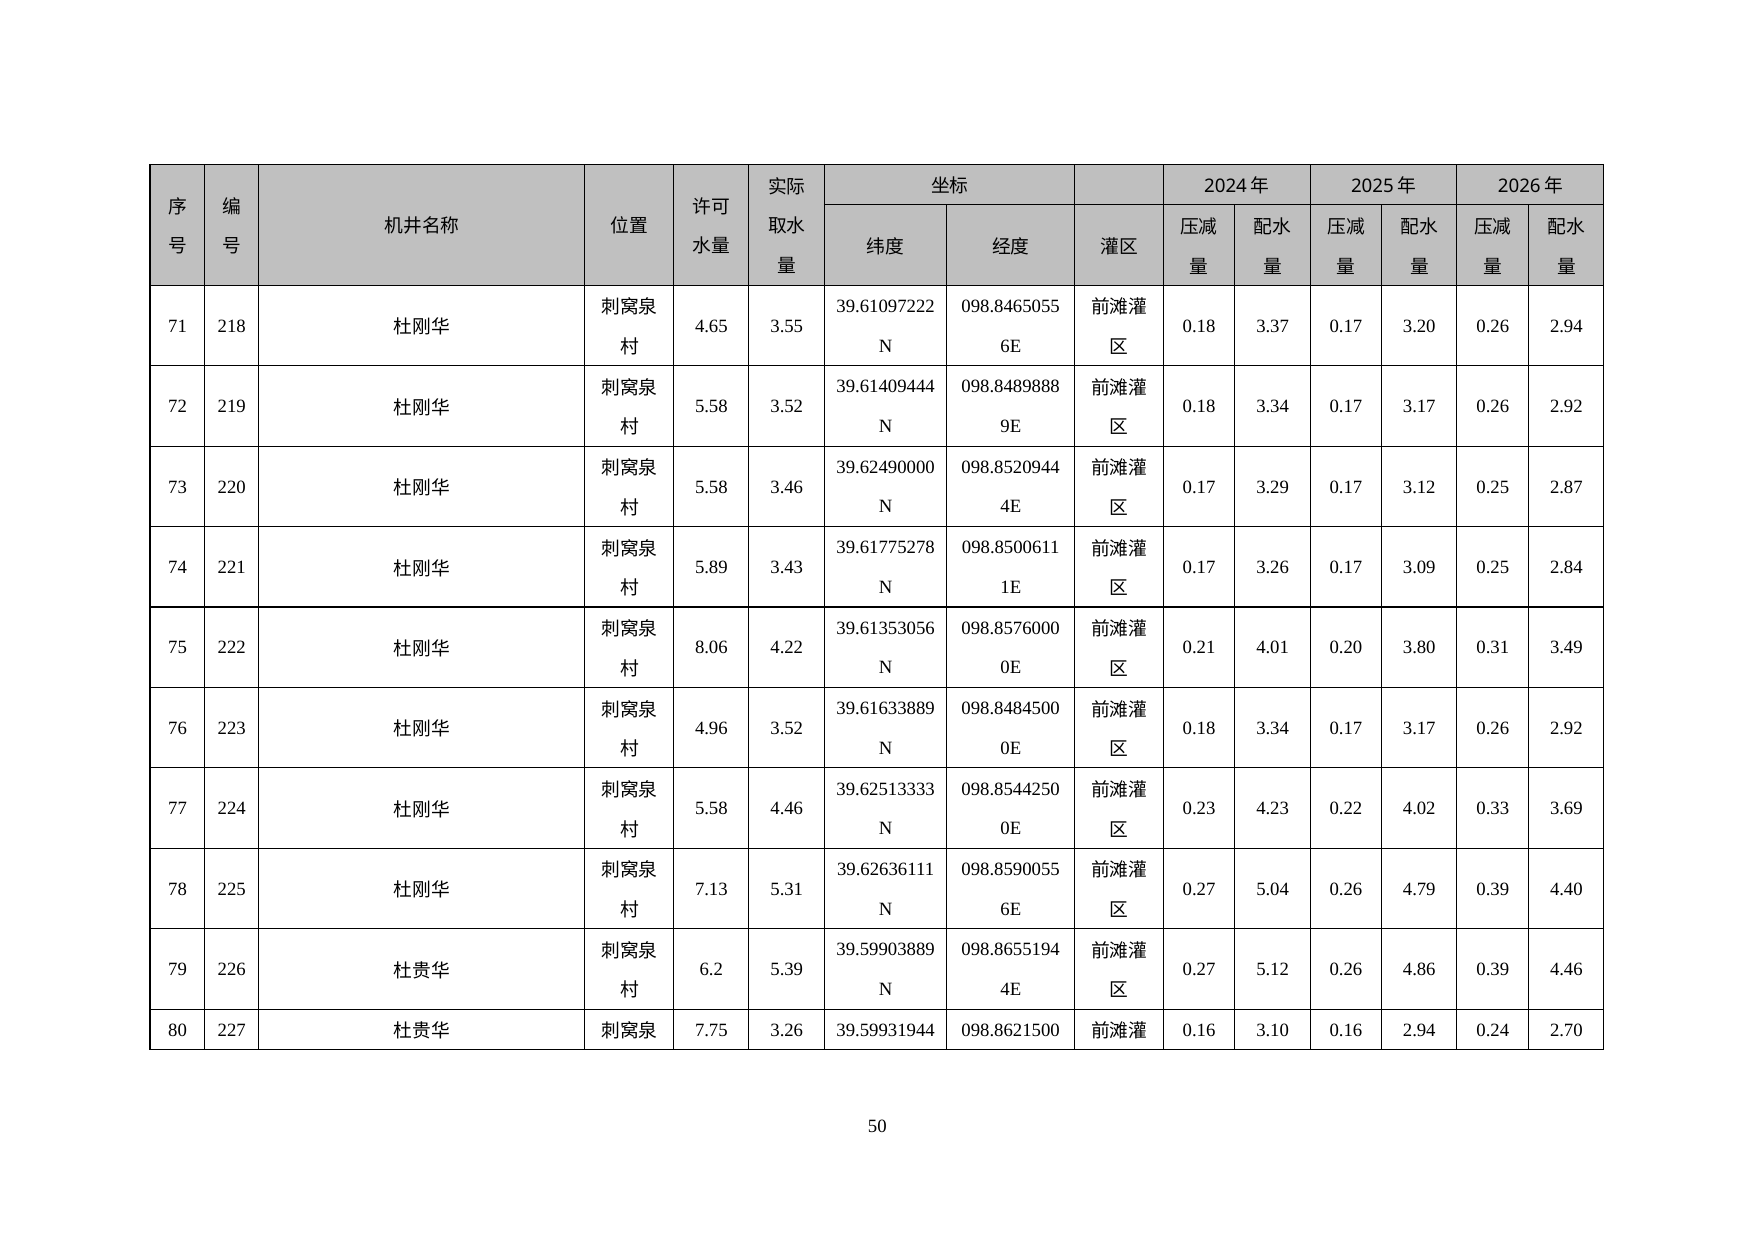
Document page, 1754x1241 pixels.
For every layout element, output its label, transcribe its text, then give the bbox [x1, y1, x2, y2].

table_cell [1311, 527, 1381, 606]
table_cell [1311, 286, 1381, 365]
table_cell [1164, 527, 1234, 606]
table_cell 配水量 [1529, 205, 1603, 285]
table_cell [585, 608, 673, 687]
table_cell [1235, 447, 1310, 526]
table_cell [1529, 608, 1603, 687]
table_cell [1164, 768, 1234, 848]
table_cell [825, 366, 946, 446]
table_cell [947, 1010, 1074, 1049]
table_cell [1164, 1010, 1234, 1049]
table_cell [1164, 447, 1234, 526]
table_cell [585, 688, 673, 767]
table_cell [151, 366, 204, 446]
table_cell 配水量 [1382, 205, 1456, 285]
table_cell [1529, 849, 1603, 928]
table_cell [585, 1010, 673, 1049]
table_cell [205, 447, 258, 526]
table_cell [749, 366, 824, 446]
table_header 坐标 [825, 165, 1074, 204]
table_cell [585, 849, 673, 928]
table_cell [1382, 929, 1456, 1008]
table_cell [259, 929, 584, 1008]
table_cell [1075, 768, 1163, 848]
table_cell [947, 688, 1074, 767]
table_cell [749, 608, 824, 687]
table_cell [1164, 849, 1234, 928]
table_header 2026年 [1457, 165, 1603, 204]
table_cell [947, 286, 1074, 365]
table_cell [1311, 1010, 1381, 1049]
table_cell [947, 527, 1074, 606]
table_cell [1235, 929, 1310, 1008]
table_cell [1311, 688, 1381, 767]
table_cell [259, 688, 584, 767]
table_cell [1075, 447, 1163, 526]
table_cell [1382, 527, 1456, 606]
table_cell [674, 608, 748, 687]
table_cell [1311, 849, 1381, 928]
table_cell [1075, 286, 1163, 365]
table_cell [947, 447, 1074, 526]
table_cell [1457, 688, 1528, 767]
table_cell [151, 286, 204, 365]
table_cell 压减量 [1457, 205, 1528, 285]
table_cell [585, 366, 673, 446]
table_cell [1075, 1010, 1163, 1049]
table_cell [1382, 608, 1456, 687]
table_cell 纬度 [825, 205, 946, 285]
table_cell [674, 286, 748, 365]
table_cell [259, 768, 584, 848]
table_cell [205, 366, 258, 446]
table_header 编号 [205, 165, 258, 285]
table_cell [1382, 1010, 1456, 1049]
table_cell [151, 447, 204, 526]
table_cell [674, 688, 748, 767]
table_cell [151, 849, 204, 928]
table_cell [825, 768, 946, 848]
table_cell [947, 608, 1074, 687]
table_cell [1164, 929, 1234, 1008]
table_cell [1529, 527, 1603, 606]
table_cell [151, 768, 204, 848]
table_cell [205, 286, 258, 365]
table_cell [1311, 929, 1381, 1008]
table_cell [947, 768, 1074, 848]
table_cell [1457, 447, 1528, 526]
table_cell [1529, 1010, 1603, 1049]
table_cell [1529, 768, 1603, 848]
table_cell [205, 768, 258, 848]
table_header 2025年 [1311, 165, 1456, 204]
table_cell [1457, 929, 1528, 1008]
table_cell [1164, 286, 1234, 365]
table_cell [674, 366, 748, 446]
table_cell 配水量 [1235, 205, 1310, 285]
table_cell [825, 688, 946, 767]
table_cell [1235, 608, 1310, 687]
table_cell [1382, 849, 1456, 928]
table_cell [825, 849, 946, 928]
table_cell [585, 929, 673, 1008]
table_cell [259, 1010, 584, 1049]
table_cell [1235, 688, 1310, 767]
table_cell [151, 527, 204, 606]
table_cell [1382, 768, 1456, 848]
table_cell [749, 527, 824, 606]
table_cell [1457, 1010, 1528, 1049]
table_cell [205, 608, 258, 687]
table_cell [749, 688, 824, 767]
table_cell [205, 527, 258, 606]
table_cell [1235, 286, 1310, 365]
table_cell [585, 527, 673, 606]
table_cell 压减量 [1164, 205, 1234, 285]
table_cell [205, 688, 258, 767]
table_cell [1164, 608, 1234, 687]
table_header 实际 取水量 [749, 165, 824, 285]
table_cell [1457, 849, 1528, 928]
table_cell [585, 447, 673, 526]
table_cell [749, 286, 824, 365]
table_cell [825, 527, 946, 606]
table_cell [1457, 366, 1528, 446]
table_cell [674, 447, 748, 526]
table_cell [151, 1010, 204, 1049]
table_cell 经度 [947, 205, 1074, 285]
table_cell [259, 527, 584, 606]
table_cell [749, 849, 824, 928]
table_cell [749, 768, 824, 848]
table_header 2024年 [1164, 165, 1310, 204]
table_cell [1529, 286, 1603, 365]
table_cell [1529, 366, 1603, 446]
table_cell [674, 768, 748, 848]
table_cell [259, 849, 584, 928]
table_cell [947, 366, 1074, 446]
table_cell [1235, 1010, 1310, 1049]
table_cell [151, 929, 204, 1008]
table_header 序号 [151, 165, 204, 285]
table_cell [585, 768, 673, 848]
table_header 位置 [585, 165, 673, 285]
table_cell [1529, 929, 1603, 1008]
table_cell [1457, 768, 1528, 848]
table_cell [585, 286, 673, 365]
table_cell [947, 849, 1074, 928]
table_cell 灌区 [1075, 205, 1163, 285]
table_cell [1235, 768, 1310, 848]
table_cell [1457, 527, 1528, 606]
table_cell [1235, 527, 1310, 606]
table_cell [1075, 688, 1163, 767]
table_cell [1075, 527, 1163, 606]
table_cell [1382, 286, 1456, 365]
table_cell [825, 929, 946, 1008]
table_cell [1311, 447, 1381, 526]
table_cell 压减量 [1311, 205, 1381, 285]
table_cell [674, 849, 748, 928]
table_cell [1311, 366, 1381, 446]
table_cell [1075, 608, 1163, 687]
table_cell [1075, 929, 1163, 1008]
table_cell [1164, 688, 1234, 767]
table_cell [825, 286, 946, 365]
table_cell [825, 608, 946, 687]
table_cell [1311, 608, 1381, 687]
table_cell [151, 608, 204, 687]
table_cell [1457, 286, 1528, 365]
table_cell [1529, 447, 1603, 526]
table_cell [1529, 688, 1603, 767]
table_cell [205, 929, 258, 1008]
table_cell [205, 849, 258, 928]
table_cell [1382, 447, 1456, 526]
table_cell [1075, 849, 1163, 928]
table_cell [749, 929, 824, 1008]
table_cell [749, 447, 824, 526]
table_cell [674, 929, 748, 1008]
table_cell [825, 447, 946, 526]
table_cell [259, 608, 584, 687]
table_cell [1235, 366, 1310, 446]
table_header 许可 水量 [674, 165, 748, 285]
table_header [1075, 165, 1163, 204]
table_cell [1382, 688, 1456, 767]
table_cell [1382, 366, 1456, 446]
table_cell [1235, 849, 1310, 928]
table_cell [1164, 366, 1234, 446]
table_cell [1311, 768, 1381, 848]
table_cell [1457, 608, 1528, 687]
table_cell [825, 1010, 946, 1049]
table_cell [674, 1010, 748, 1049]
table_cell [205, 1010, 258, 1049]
table_header 机井名称 [259, 165, 584, 285]
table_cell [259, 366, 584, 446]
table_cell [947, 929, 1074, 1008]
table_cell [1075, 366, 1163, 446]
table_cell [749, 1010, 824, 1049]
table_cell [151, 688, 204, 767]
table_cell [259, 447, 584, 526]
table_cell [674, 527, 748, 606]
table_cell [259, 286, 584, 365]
